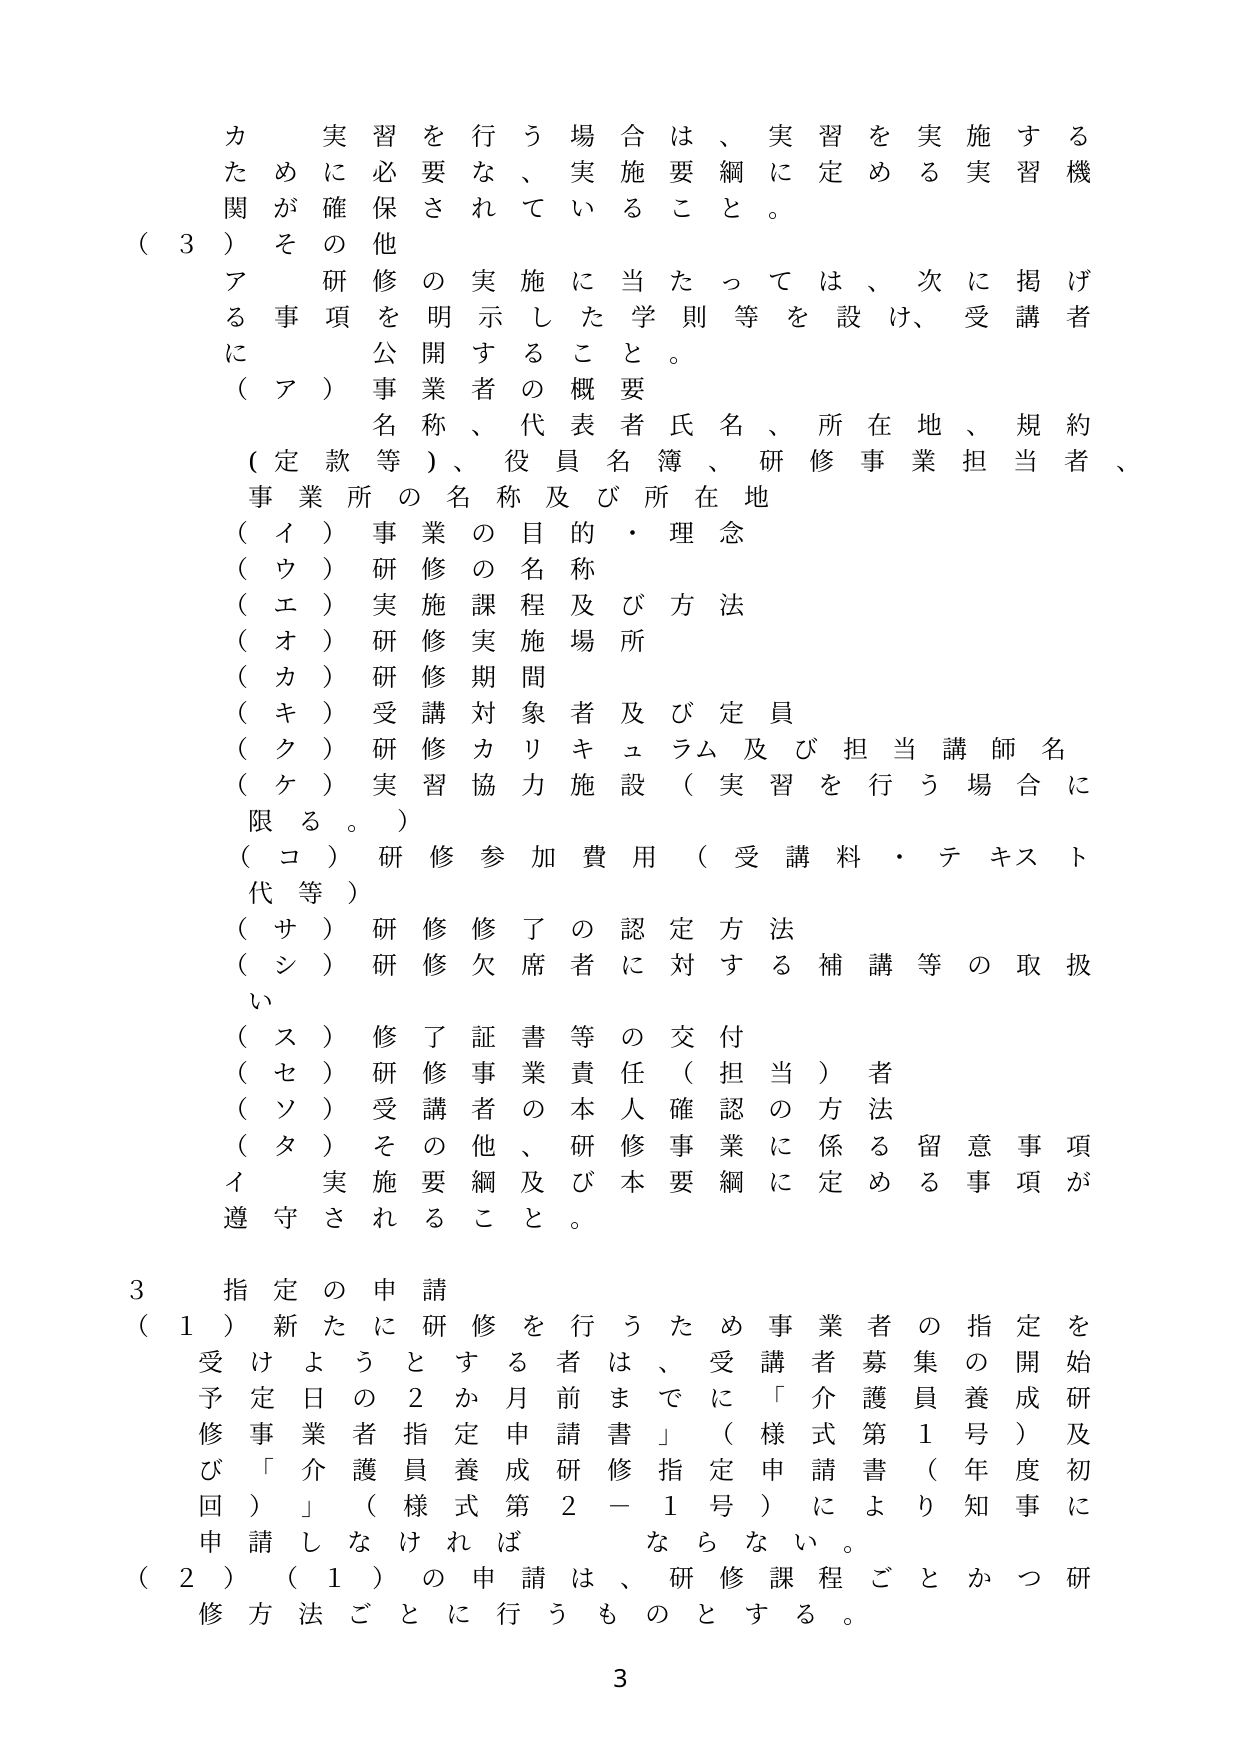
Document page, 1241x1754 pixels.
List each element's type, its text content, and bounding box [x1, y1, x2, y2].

text カ 実習を行う場合は、実習を実施するために必要な、実施要綱に定める実習機関が確保されていること。 [124, 117, 1116, 225]
text （ス）修了証書等の交付 [124, 1018, 1116, 1054]
text ア 研修の実施に当たっては、次に掲げる事項を明示した学則等を設け、受講者に 公開すること。 [124, 261, 1116, 369]
text （２）（１）の申請は、研修課程ごとかつ研修方法ごとに行うものとする。 [124, 1559, 1116, 1631]
text （ウ）研修の名称 [124, 549, 1116, 586]
text （タ）その他、研修事業に係る留意事項 [124, 1126, 1116, 1162]
text （カ）研修期間 [124, 658, 1116, 694]
text （ソ）受講者の本人確認の方法 [124, 1090, 1116, 1126]
text （エ）実施課程及び方法 [124, 586, 1116, 622]
text ３ 指定の申請 [124, 1270, 1116, 1306]
text （３）その他 [124, 225, 1116, 261]
text （キ）受講対象者及び定員 [124, 694, 1116, 730]
text （１）新たに研修を行うため事業者の指定を受けようとする者は、受講者募集の開始予定日の２か月前までに「介護員養成研修事業者指定申請書」（様式第１号）及び「介護員養成研修指定申請書（年度初回）」（様式第２－１号）により知事に申請しなければ ならない。 [124, 1306, 1116, 1559]
text （イ）事業の目的・理念 [124, 513, 1116, 549]
text （シ）研修欠席者に対する補講等の取扱い [124, 946, 1116, 1018]
text （ア）事業者の概要 [124, 369, 1116, 405]
text （ケ）実習協力施設（実習を行う場合に限る。） [124, 766, 1116, 838]
text （セ）研修事業責任（担当）者 [124, 1054, 1116, 1090]
text イ 実施要綱及び本要綱に定める事項が遵守されること。 [124, 1162, 1116, 1234]
text 名称、代表者氏名、所在地、規約(定款等)、役員名簿、研修事業担当者、事業所の名称及び所在地 [124, 405, 1116, 513]
text （サ）研修修了の認定方法 [124, 910, 1116, 946]
text （ク）研修カリキュラム及び担当講師名 [124, 730, 1116, 766]
text （オ）研修実施場所 [124, 622, 1116, 658]
text （コ）研修参加費用（受講料・テキスト代等） [124, 838, 1116, 910]
